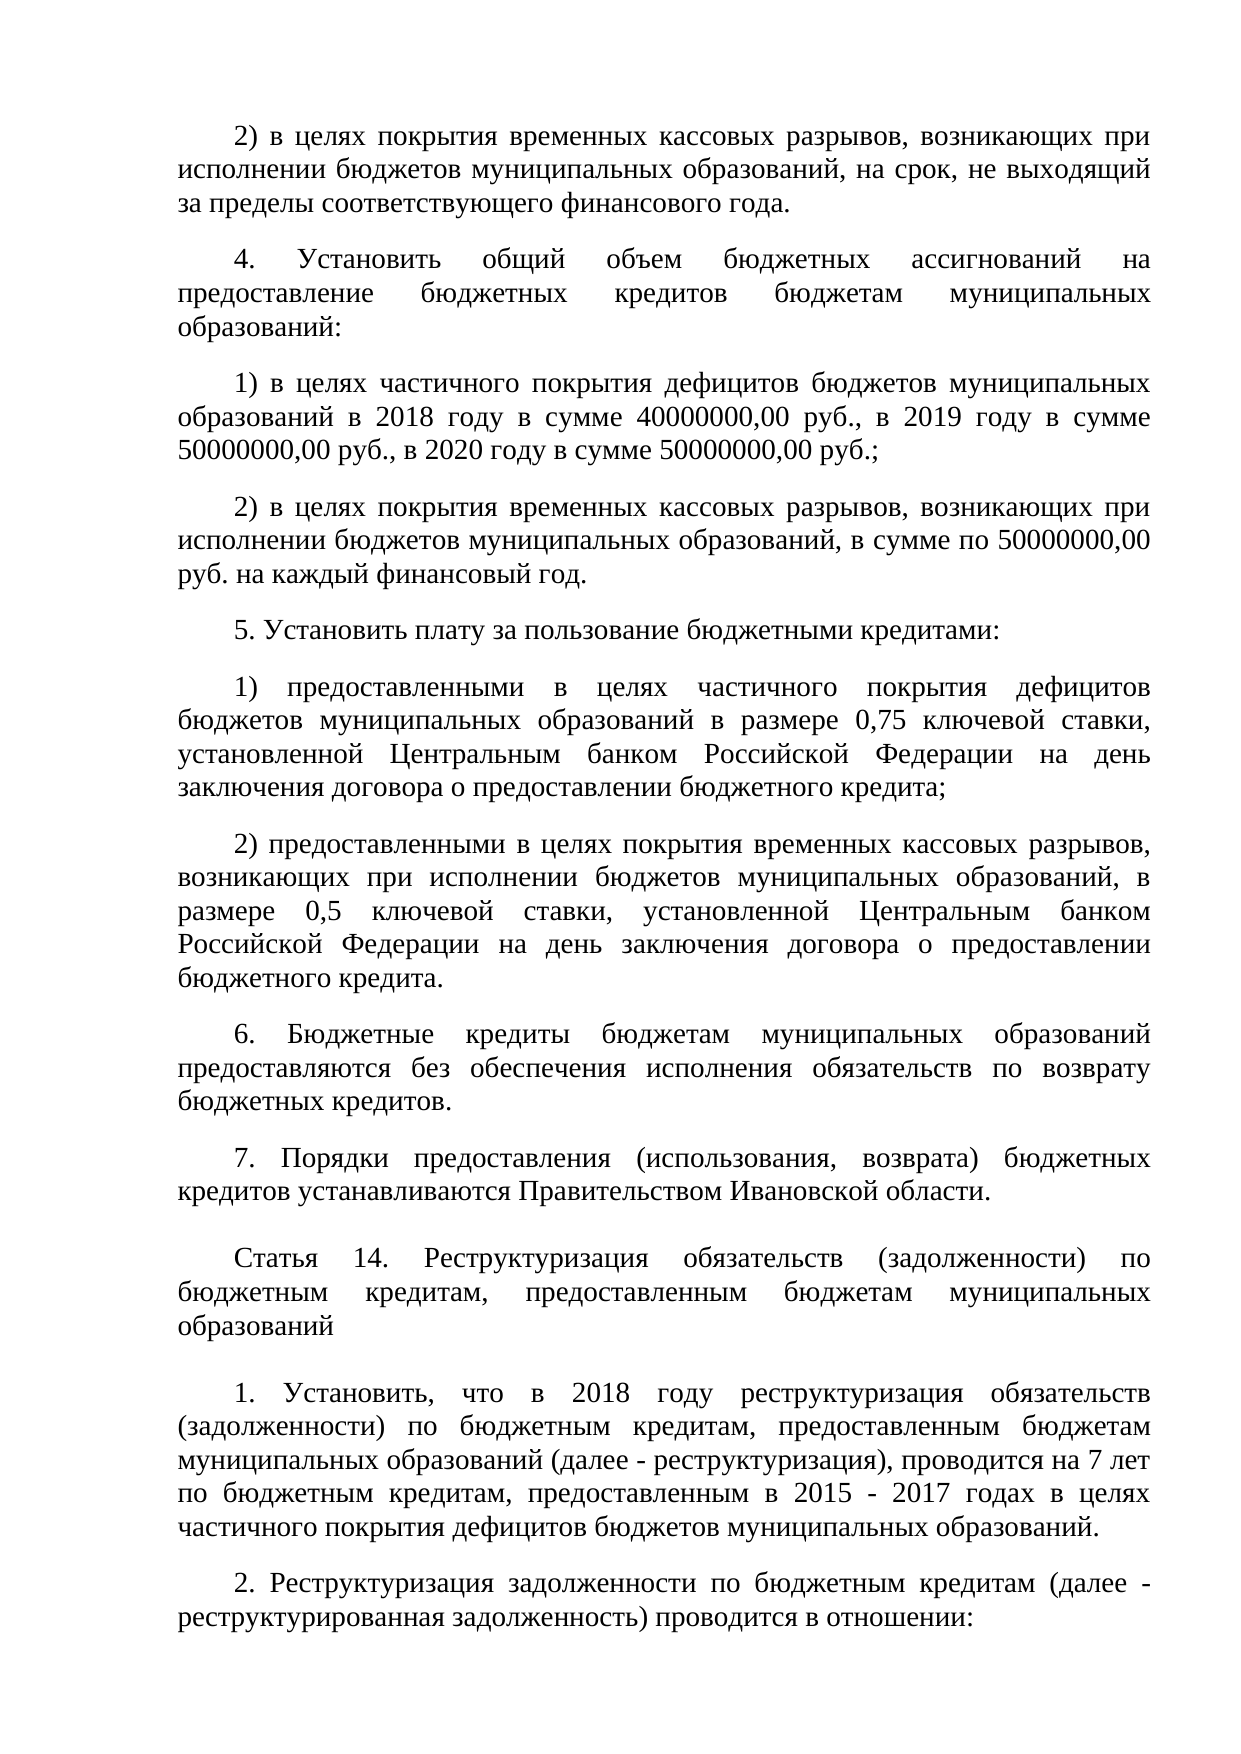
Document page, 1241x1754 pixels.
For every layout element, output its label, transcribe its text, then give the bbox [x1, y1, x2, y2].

text 4. Установить общий объем бюджетных ассигнований на предоставление бюджетных кредитов бюджетам муниципальных образований: [177, 242, 1152, 342]
text 5. Установить плату за пользование бюджетными кредитами: [177, 612, 1152, 646]
text 2. Реструктуризация задолженности по бюджетным кредитам (далее - реструктурированная задолженность) проводится в отношении: [177, 1565, 1152, 1632]
text 2) в целях покрытия временных кассовых разрывов, возникающих при исполнении бюджетов муниципальных образований, на срок, не выходящий за пределы соответствующего финансового года. [177, 118, 1152, 219]
text 2) предоставленными в целях покрытия временных кассовых разрывов, возникающих при исполнении бюджетов муниципальных образований, в размере 0,5 ключевой ставки, установленной Центральным банком Российской Федерации на день заключения договора о предоставлении бюджетного кредита. [177, 826, 1152, 993]
text 6. Бюджетные кредиты бюджетам муниципальных образований предоставляются без обеспечения исполнения обязательств по возврату бюджетных кредитов. [177, 1016, 1152, 1117]
text 7. Порядки предоставления (использования, возврата) бюджетных кредитов устанавливаются Правительством Ивановской области. [177, 1140, 1152, 1207]
text 2) в целях покрытия временных кассовых разрывов, возникающих при исполнении бюджетов муниципальных образований, в сумме по 50000000,00 руб. на каждый финансовый год. [177, 489, 1152, 589]
text 1. Установить, что в 2018 году реструктуризация обязательств (задолженности) по бюджетным кредитам, предоставленным бюджетам муниципальных образований (далее - реструктуризация), проводится на 7 лет по бюджетным кредитам, предоставленным в 2015 - 2017 годах в целях частичного покрытия дефицитов бюджетов муниципальных образований. [177, 1375, 1152, 1542]
text 1) предоставленными в целях частичного покрытия дефицитов бюджетов муниципальных образований в размере 0,75 ключевой ставки, установленной Центральным банком Российской Федерации на день заключения договора о предоставлении бюджетного кредита; [177, 669, 1152, 803]
text Статья 14. Реструктуризация обязательств (задолженности) по бюджетным кредитам, предоставленным бюджетам муниципальных образований [177, 1241, 1152, 1341]
text 1) в целях частичного покрытия дефицитов бюджетов муниципальных образований в 2018 году в сумме 40000000,00 руб., в 2019 году в сумме 50000000,00 руб., в 2020 году в сумме 50000000,00 руб.; [177, 365, 1152, 466]
